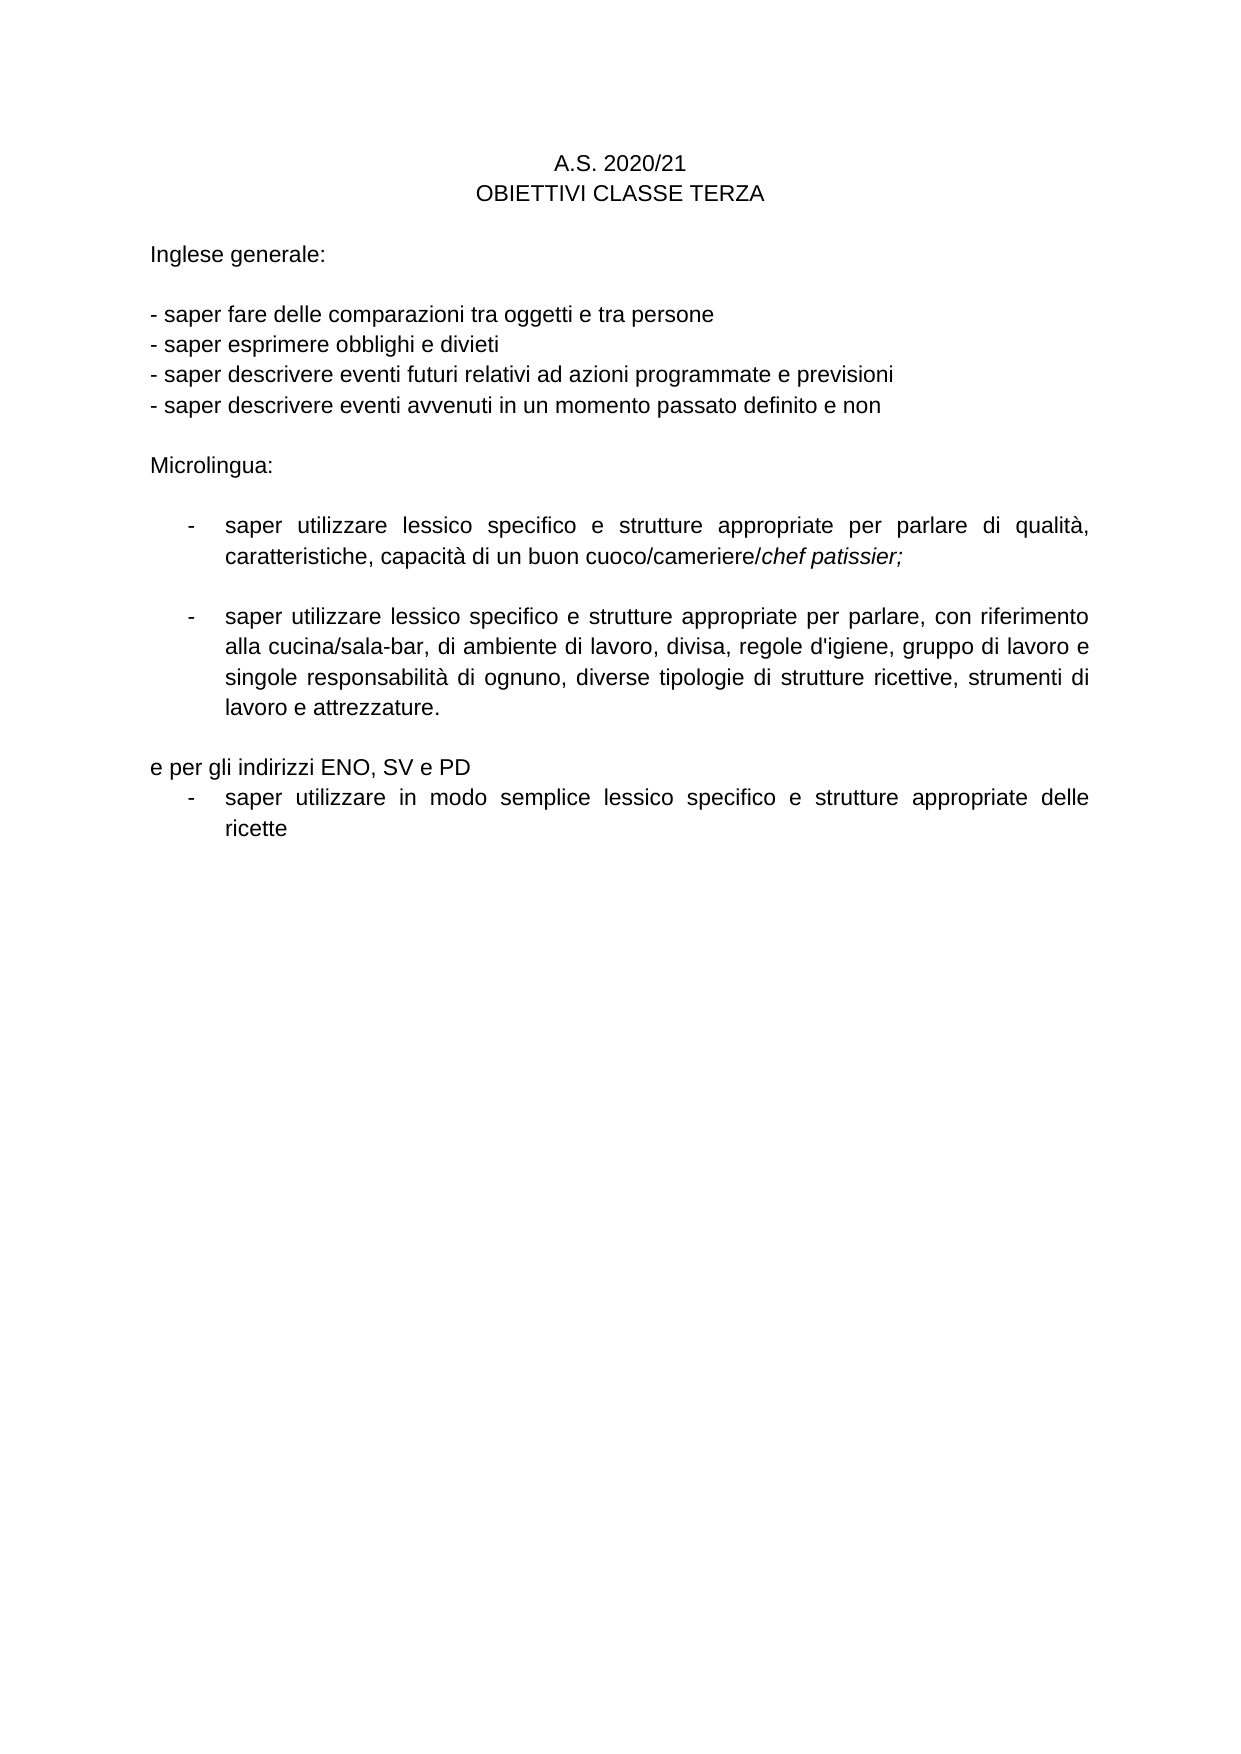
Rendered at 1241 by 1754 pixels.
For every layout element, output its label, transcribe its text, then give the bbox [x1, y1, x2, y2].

text - saper descrivere eventi avvenuti in un momento passato definito e non [150, 392, 1090, 418]
list saper utilizzare lessico specifico e strutture appropriate per parlare, con riferimento alla cucina/sala-bar, di ambiente di lavoro, divisa, regole d'igiene, gruppo di lavoro e singole responsabilità di ognuno, diverse tipologie di strutture ricettive, strumenti di lavoro e attrezzature. [187, 603, 1090, 720]
text - saper fare delle comparazioni tra oggetti e tra persone [150, 301, 1090, 327]
text Inglese generale: [150, 241, 1090, 267]
text - saper descrivere eventi futuri relativi ad azioni programmate e previsioni [150, 361, 1090, 388]
text Microlingua: [150, 452, 1090, 478]
text OBIETTIVI CLASSE TERZA [150, 180, 1090, 207]
text e per gli indirizzi ENO, SV e PD [150, 754, 1090, 781]
text - saper esprimere obblighi e divieti [150, 331, 1090, 358]
list saper utilizzare lessico specifico e strutture appropriate per parlare di qualità, caratteristiche, capacità di un buon cuoco/cameriere/chef patissier; [187, 512, 1090, 569]
list saper utilizzare in modo semplice lessico specifico e strutture appropriate delle ricette [187, 784, 1090, 841]
text A.S. 2020/21 [150, 150, 1090, 176]
